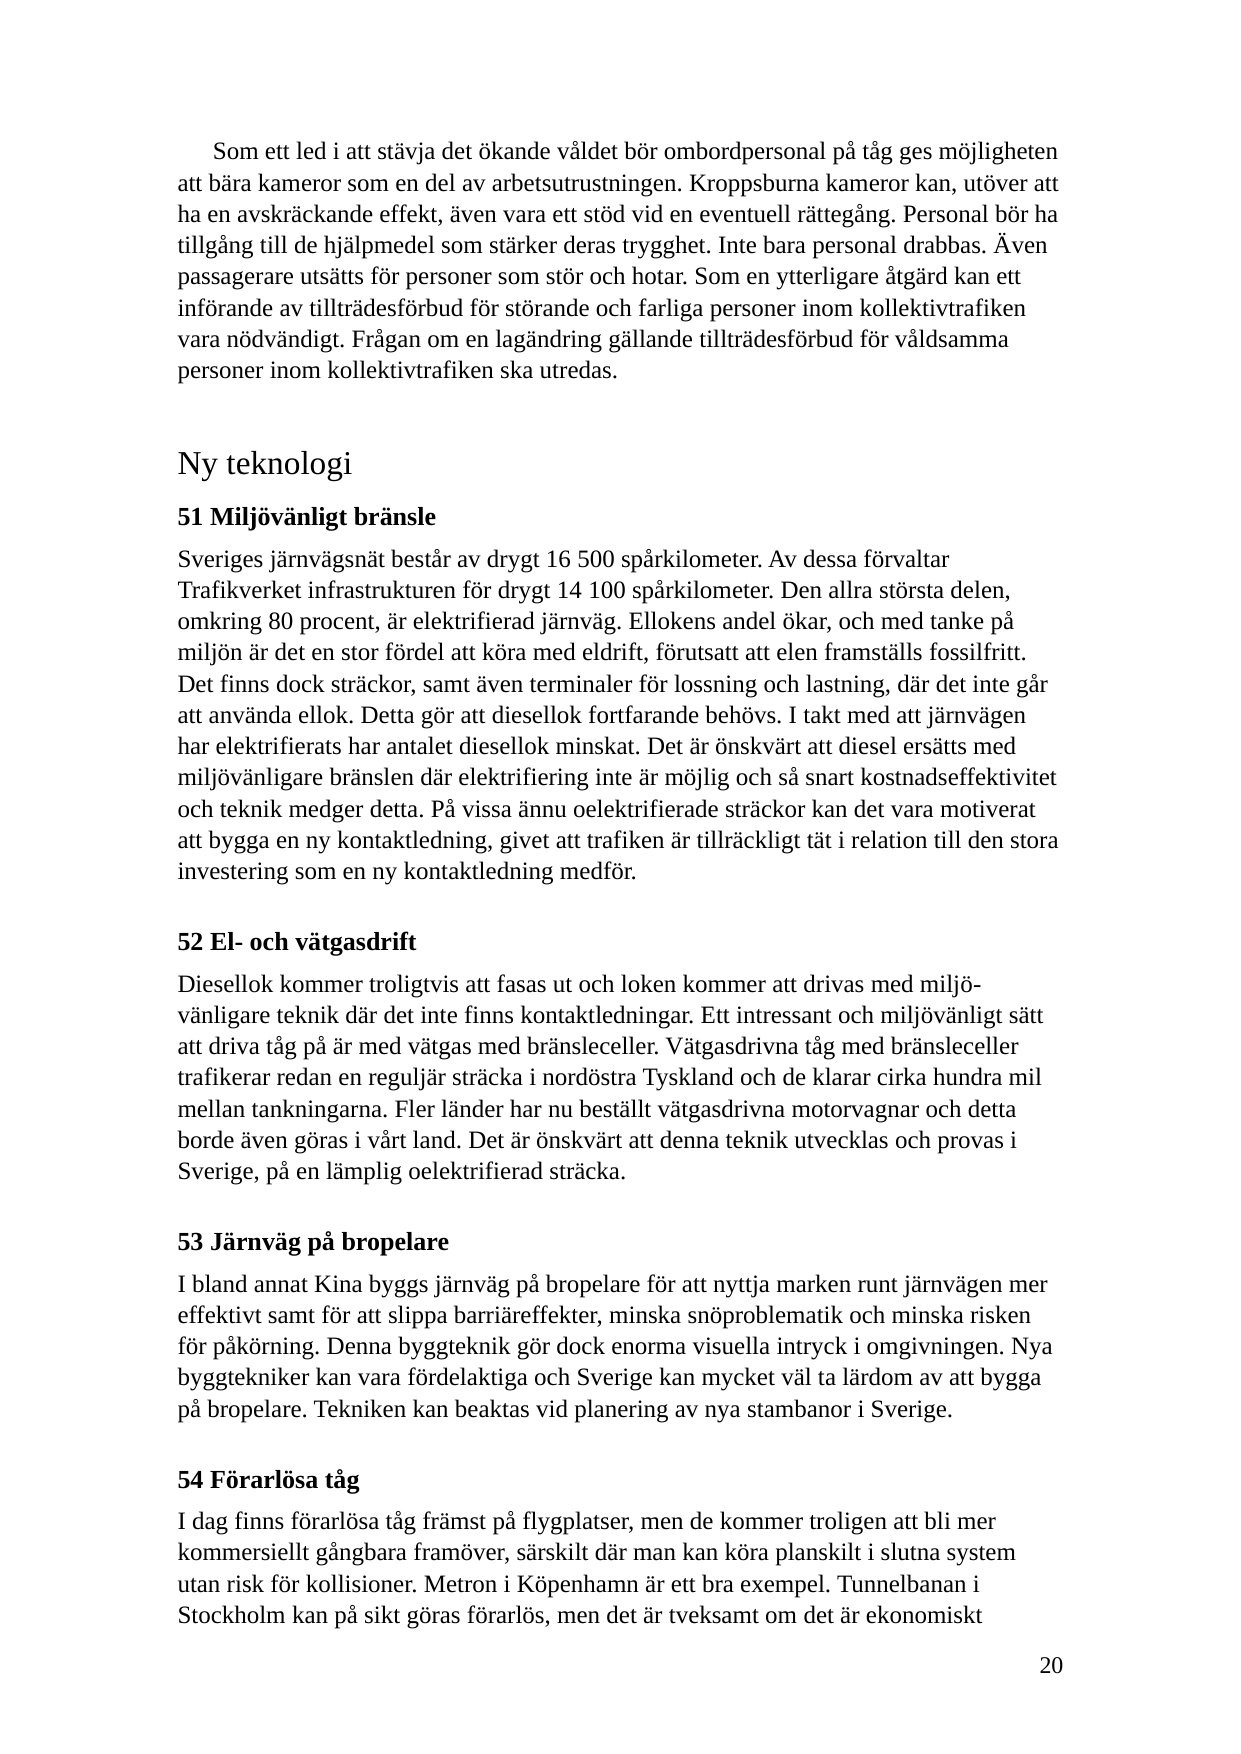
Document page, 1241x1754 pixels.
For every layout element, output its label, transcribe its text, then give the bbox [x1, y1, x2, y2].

text I bland annat Kina byggs järnväg på bropelare för att nyttja marken runt järnvägen mer effektivt samt för att slippa barriäreffekter, minska snöproblematik och minska risken för påkörning. Denna byggteknik gör dock enorma visuella intryck i omgivningen. Nya byggtekniker kan vara fördelaktiga och Sverige kan mycket väl ta lärdom av att bygga på bropelare. Tekniken kan beaktas vid planering av nya stambanor i Sverige. [177, 1266, 1063, 1422]
text Förarlösa tåg [177, 1460, 1063, 1495]
subtitle Ny teknologi [177, 446, 1063, 482]
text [177, 1504, 1063, 1629]
text El- och vätgasdrift [177, 922, 1063, 958]
text Som ett led i att stävja det ökande våldet bör ombordpersonal på tåg ges möjligheten att bära kameror som en del av arbetsutrustningen. Kroppsburna kameror kan, utöver att ha en avskräckande effekt, även vara ett stöd vid en eventuell rättegång. Personal bör ha tillgång till de hjälpmedel som stärker deras trygghet. Inte bara personal drabbas. Även passagerare utsätts för personer som stör och hotar. Som en ytterligare åtgärd kan ett införande av tillträdesförbud för störande och farliga personer inom kollektivtrafiken vara nödvändigt. Frågan om en lagändring gällande tillträdesförbud för våldsamma personer inom kollektivtrafiken ska utredas. [177, 134, 1063, 384]
text Diesellok kommer troligtvis att fasas ut och loken kommer att drivas med miljövänligare teknik där det inte finns kontaktledningar. Ett intressant och miljövänligt sätt att driva tåg på är med vätgas med bränsleceller. Vätgasdrivna tåg med bränsleceller trafikerar redan en reguljär sträcka i nordöstra Tyskland och de klarar cirka hundra mil mellan tankningarna. Fler länder har nu beställt vätgasdrivna motorvagnar och detta borde även göras i vårt land. Det är önskvärt att denna teknik utvecklas och provas i Sverige, på en lämplig oelektrifierad sträcka. [177, 966, 1063, 1185]
text Sveriges järnvägsnät består av drygt 16 500 spårkilometer. Av dessa förvaltar Trafikverket infrastrukturen för drygt 14 100 spårkilometer. Den allra största delen, omkring 80 procent, är elektrifierad järnväg. Ellokens andel ökar, och med tanke på miljön är det en stor fördel att köra med eldrift, förutsatt att elen framställs fossilfritt. Det finns dock sträckor, samt även terminaler för lossning och lastning, där det inte går att använda ellok. Detta gör att diesellok fortfarande behövs. I takt med att järnvägen har elektrifierats har antalet diesellok minskat. Det är önskvärt att diesel ersätts med miljövänligare bränslen där elektrifiering inte är möjlig och så snart kostnadseffektivitet och teknik medger detta. På vissa ännu oelektrifierade sträckor kan det vara motiverat att bygga en ny kontaktledning, givet att trafiken är tillräckligt tät i relation till den stora investering som en ny kontaktledning medför. [177, 541, 1063, 885]
text Miljövänligt bränsle [177, 497, 1063, 533]
text Järnväg på bropelare [177, 1222, 1063, 1258]
